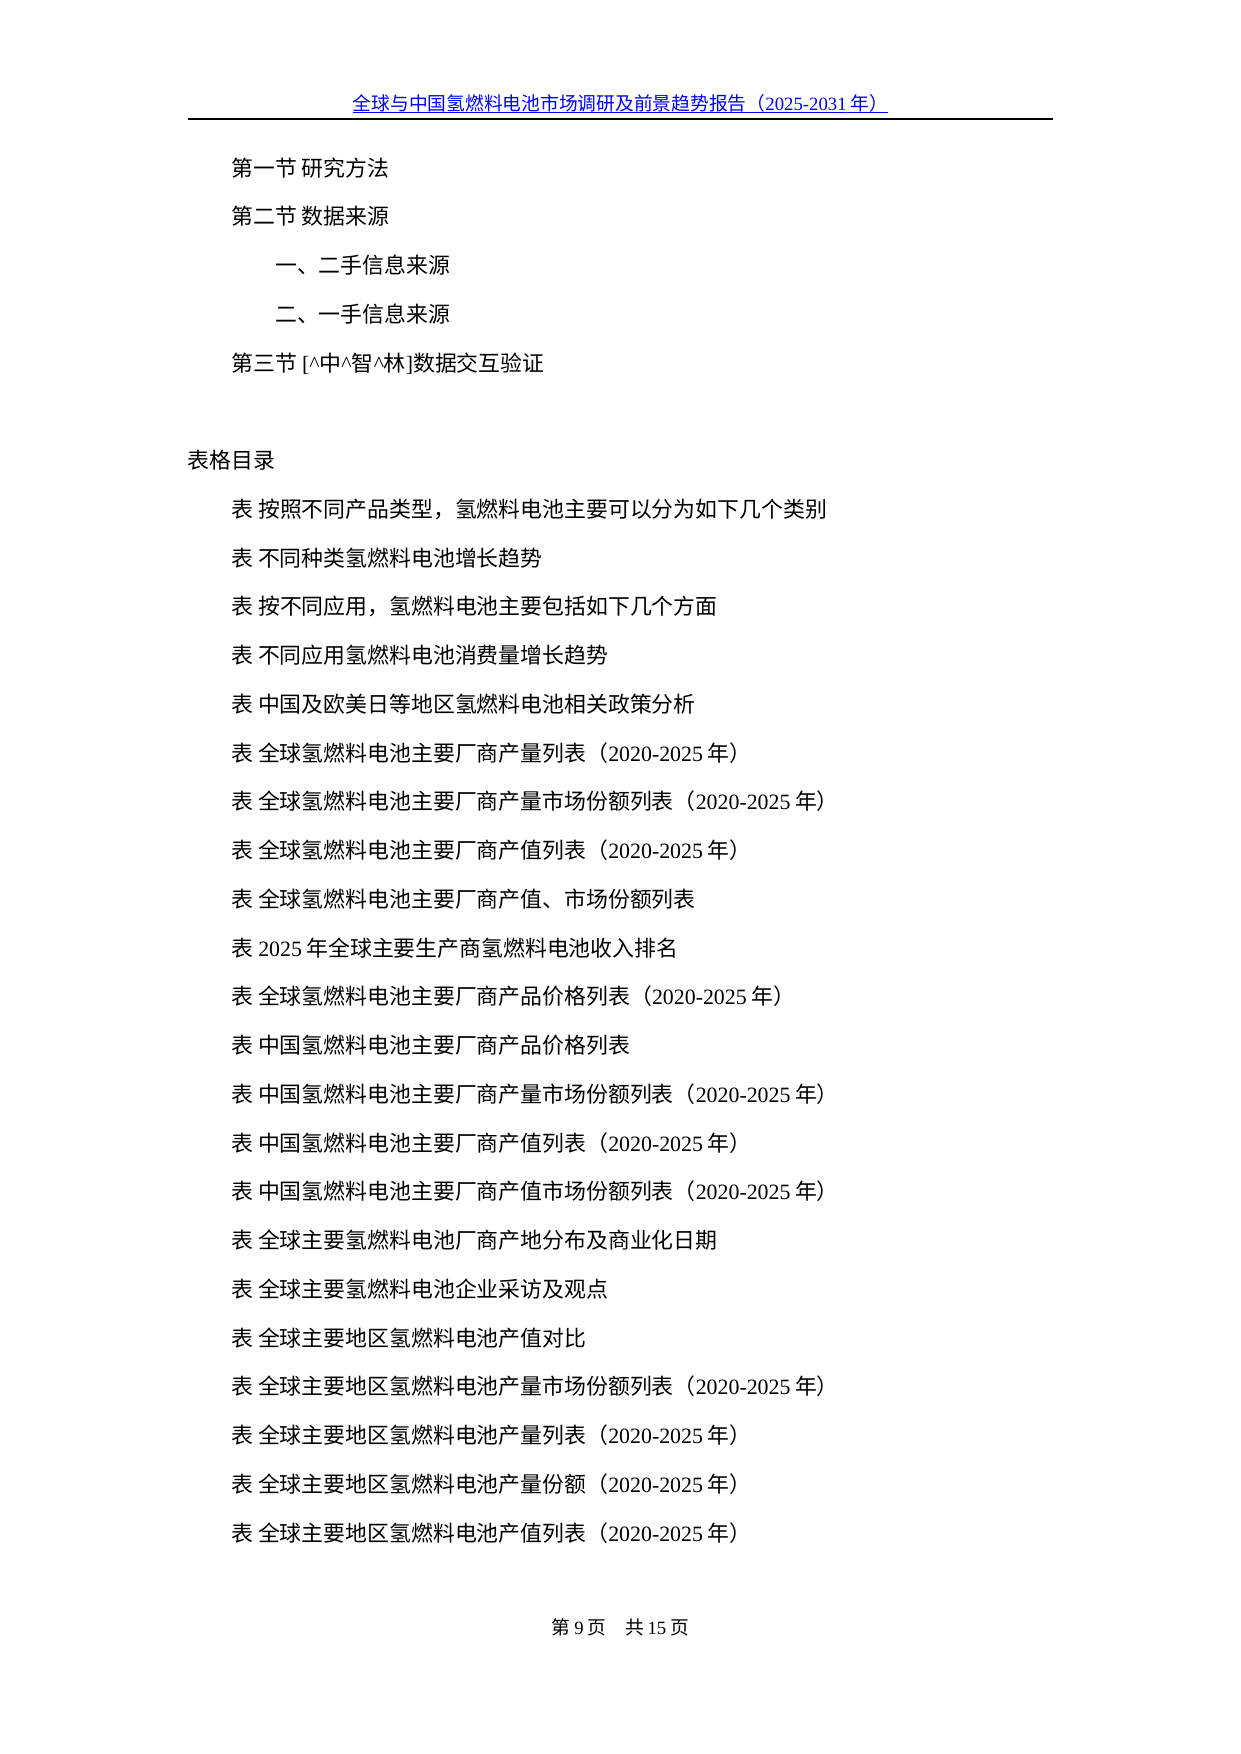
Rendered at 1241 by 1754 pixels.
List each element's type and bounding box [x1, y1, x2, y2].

text [187, 150, 1053, 1548]
